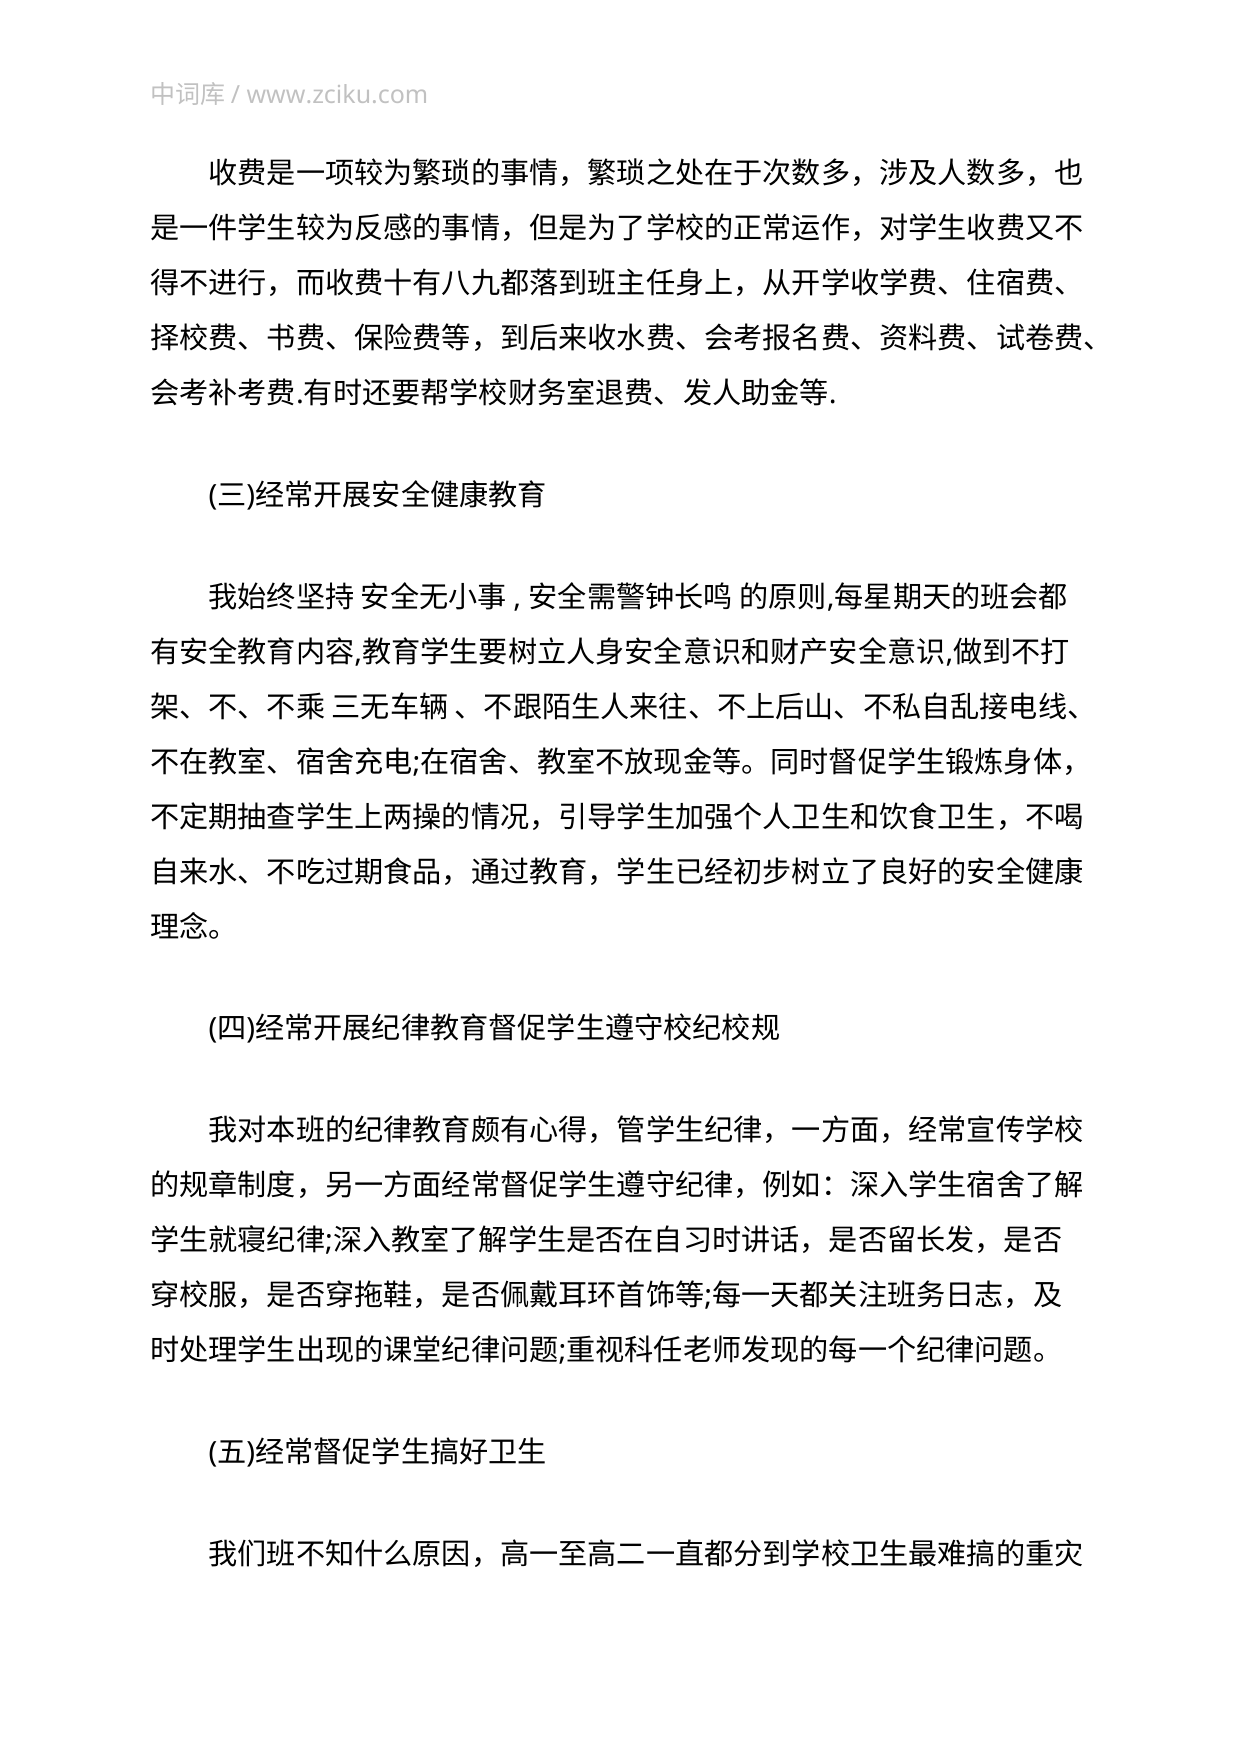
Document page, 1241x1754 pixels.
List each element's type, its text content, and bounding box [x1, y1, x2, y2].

text 我始终坚持 安全无小事 , 安全需警钟长鸣 的原则,每星期天的班会都有安全教育内容,教育学生要树立人身安全意识和财产安全意识,做到不打架、不、不乘 三无车辆 、不跟陌生人来往、不上后山、不私自乱接电线、不在教室、宿舍充电;在宿舍、教室不放现金等。同时督促学生锻炼身体，不定期抽查学生上两操的情况，引导学生加强个人卫生和饮食卫生，不喝自来水、不吃过期食品，通过教育，学生已经初步树立了良好的安全健康理念。 [150, 573, 1090, 946]
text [150, 1531, 1090, 1573]
text 收费是一项较为繁琐的事情，繁琐之处在于次数多，涉及人数多，也是一件学生较为反感的事情，但是为了学校的正常运作，对学生收费又不得不进行，而收费十有八九都落到班主任身上，从开学收学费、住宿费、择校费、书费、保险费等，到后来收水费、会考报名费、资料费、试卷费、会考补考费.有时还要帮学校财务室退费、发人助金等. [150, 150, 1090, 412]
text (三)经常开展安全健康教育 [150, 472, 1090, 514]
text 我对本班的纪律教育颇有心得，管学生纪律，一方面，经常宣传学校的规章制度，另一方面经常督促学生遵守纪律，例如：深入学生宿舍了解学生就寝纪律;深入教室了解学生是否在自习时讲话，是否留长发，是否穿校服，是否穿拖鞋，是否佩戴耳环首饰等;每一天都关注班务日志，及时处理学生出现的课堂纪律问题;重视科任老师发现的每一个纪律问题。 [150, 1107, 1090, 1369]
text (五)经常督促学生搞好卫生 [150, 1429, 1090, 1471]
text (四)经常开展纪律教育督促学生遵守校纪校规 [150, 1005, 1090, 1047]
